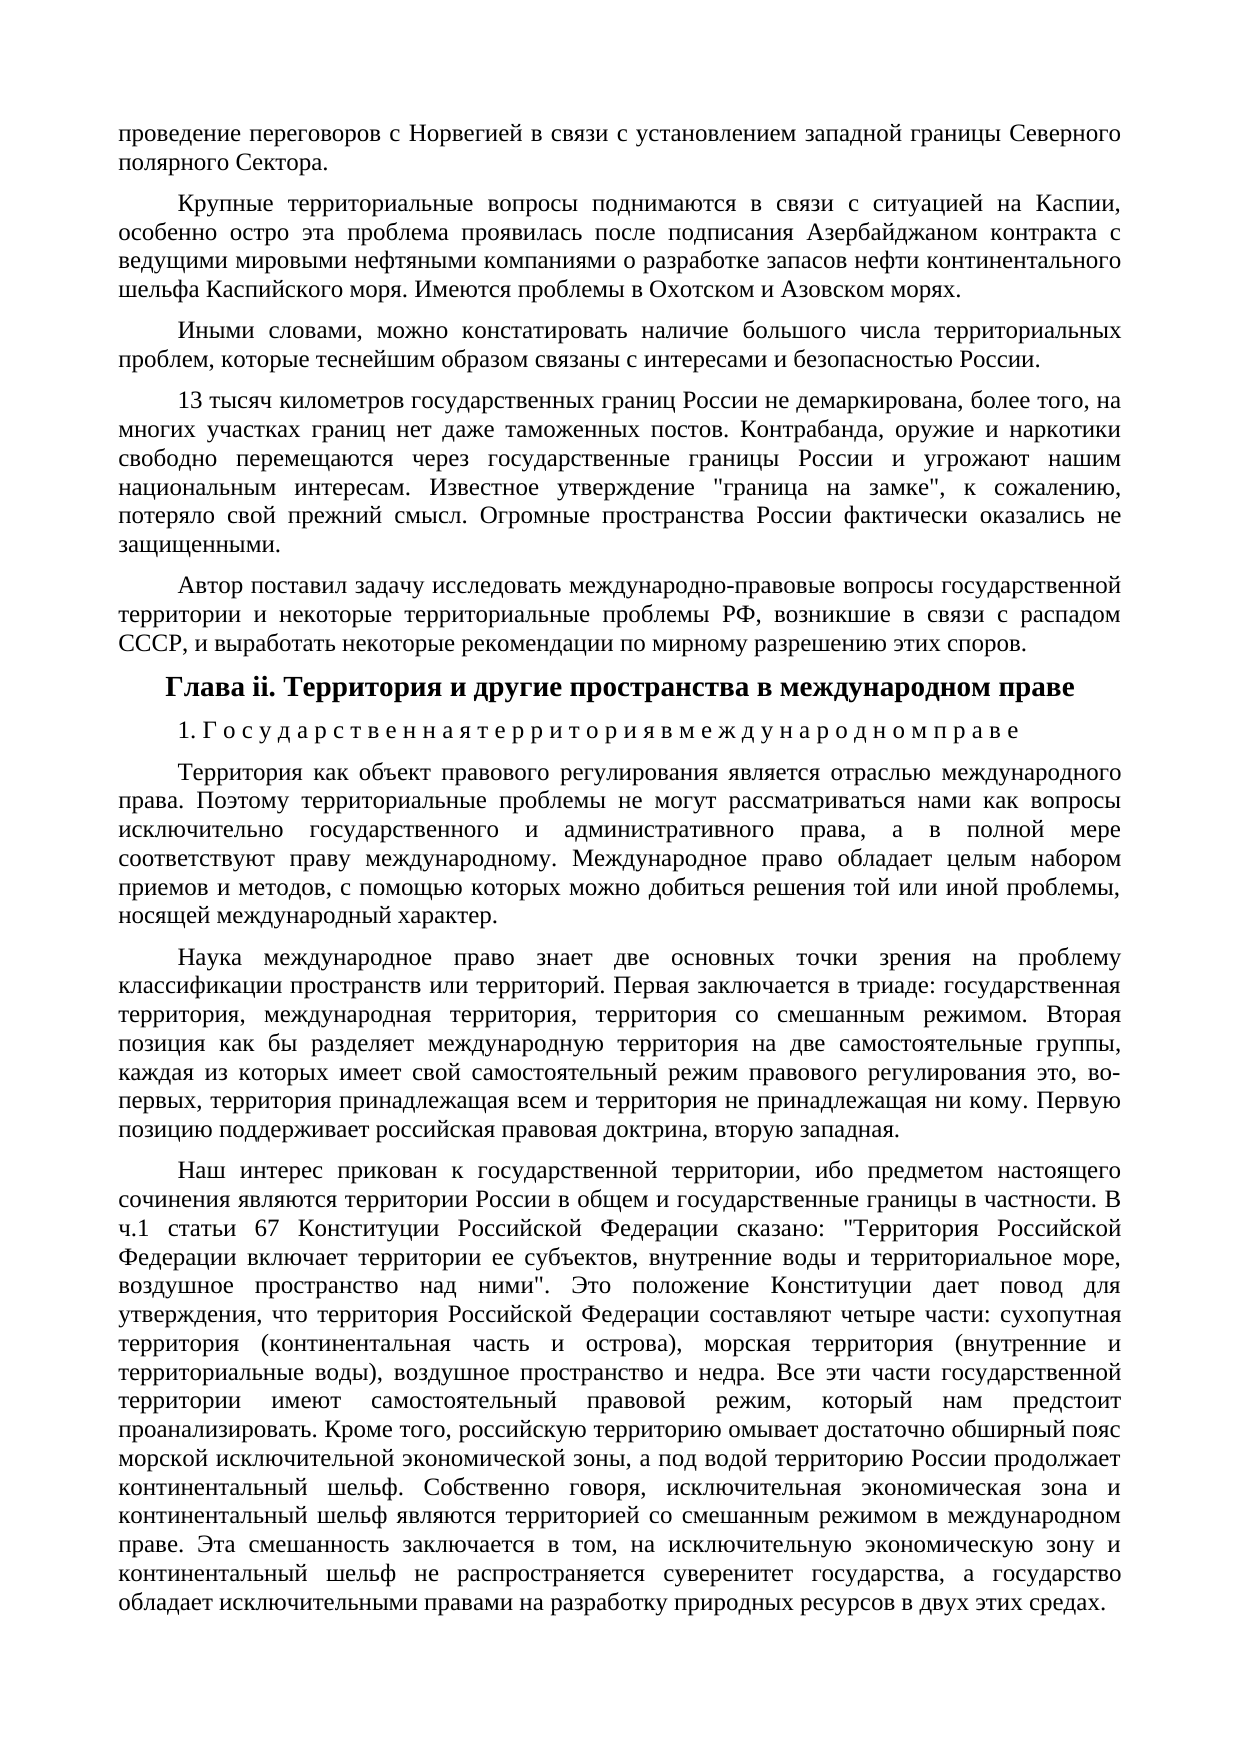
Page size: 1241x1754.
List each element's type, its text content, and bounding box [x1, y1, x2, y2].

text Глава ii. Территория и другие пространства в международном праве [118, 669, 1122, 703]
text Автор поставил задачу исследовать международно-правовые вопросы государственной территории и некоторые территориальные проблемы РФ, возникшие в связи с распадом СССР, и выработать некоторые рекомендации по мирному разрешению этих споров. [118, 571, 1122, 657]
text 1. Г о с у д а р с т в е н н а я т е р р и т о р и я в м е ж д у н а р о д н о м п р а в е [118, 715, 1122, 744]
text 13 тысяч километров государственных границ России не демаркирована, более того, на многих участках границ нет даже таможенных постов. Контрабанда, оружие и наркотики свободно перемещаются через государственные границы России и угрожают нашим национальным интересам. Известное утверждение "граница на замке", к сожалению, потеряло свой прежний смысл. Огромные пространства России фактически оказались не защищенными. [118, 386, 1122, 558]
text Иными словами, можно констатировать наличие большого числа территориальных проблем, которые теснейшим образом связаны с интересами и безопасностью России. [118, 316, 1122, 373]
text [118, 118, 1122, 176]
text Наш интерес прикован к государственной территории, ибо предметом настоящего сочинения являются территории России в общем и государственные границы в частности. В ч.1 статьи 67 Конституции Российской Федерации сказано: "Территория Российской Федерации включает территории ее субъектов, внутренние воды и территориальное море, воздушное пространство над ними". Это положение Конституции дает повод для утверждения, что территория Российской Федерации составляют четыре части: сухопутная территория (континентальная часть и острова), морская территория (внутренние и территориальные воды), воздушное пространство и недра. Все эти части государственной территории имеют самостоятельный правовой режим, который нам предстоит проанализировать. Кроме того, российскую территорию омывает достаточно обширный пояс морской исключительной экономической зоны, а под водой территорию России продолжает континентальный шельф. Собственно говоря, исключительная экономическая зона и континентальный шельф являются территорией со смешанным режимом в международном праве. Эта смешанность заключается в том, на исключительную экономическую зону и континентальный шельф не распространяется суверенитет государства, а государство обладает исключительными правами на разработку природных ресурсов в двух этих средах. [118, 1155, 1122, 1615]
text Территория как объект правового регулирования является отраслью международного права. Поэтому территориальные проблемы не могут рассматриваться нами как вопросы исключительно государственного и административного права, а в полной мере соответствуют праву международному. Международное право обладает целым набором приемов и методов, с помощью которых можно добиться решения той или иной проблемы, носящей международный характер. [118, 757, 1122, 929]
text Наука международное право знает две основных точки зрения на проблему классификации пространств или территорий. Первая заключается в триаде: государственная территория, международная территория, территория со смешанным режимом. Вторая позиция как бы разделяет международную территория на две самостоятельные группы, каждая из которых имеет свой самостоятельный режим правового регулирования это, во-первых, территория принадлежащая всем и территория не принадлежащая ни кому. Первую позицию поддерживает российская правовая доктрина, вторую западная. [118, 942, 1122, 1143]
text Крупные территориальные вопросы поднимаются в связи с ситуацией на Каспии, особенно остро эта проблема проявилась после подписания Азербайджаном контракта с ведущими мировыми нефтяными компаниями о разработке запасов нефти континентального шельфа Каспийского моря. Имеются проблемы в Охотском и Азовском морях. [118, 188, 1122, 303]
